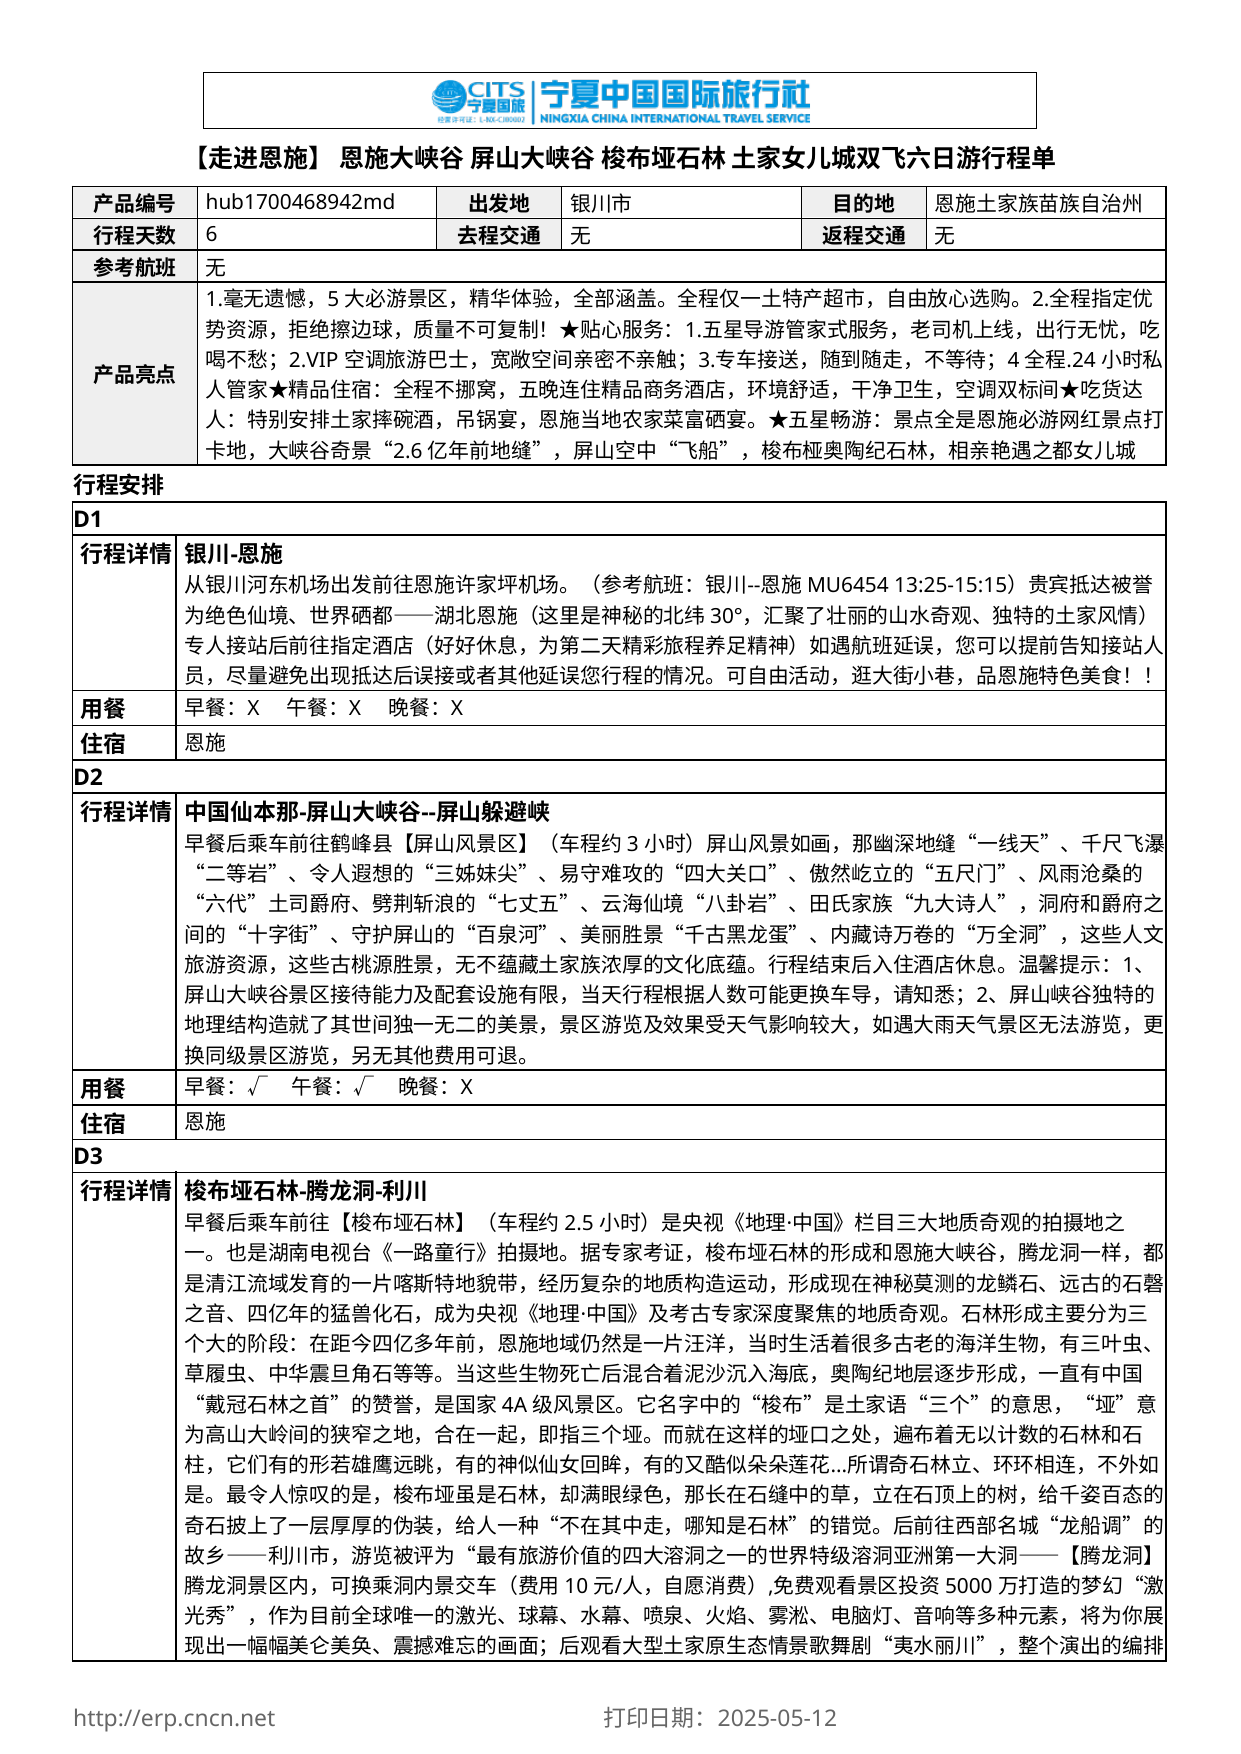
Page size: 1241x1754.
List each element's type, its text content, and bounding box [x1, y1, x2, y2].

table_cell 早餐：√ 午餐：√ 晚餐：X [177, 1071, 1165, 1104]
table_cell 行程详情 [73, 794, 175, 1069]
text 行程安排 [73, 467, 1167, 500]
table_cell 去程交通 [437, 219, 561, 249]
table_cell 用餐 [73, 691, 175, 724]
table_cell 行程详情 [73, 536, 175, 690]
table_cell 用餐 [73, 1071, 175, 1104]
table_cell 产品亮点 [73, 283, 197, 464]
table_cell 无 [198, 251, 1165, 281]
table_cell 住宿 [73, 1106, 175, 1139]
table_header hub1700468942md [198, 187, 436, 217]
table_cell 6 [198, 219, 436, 249]
table_cell 行程详情 [73, 1173, 175, 1660]
table_header 产品编号 [73, 187, 197, 217]
picture [204, 73, 1036, 128]
table_header 恩施土家族苗族自治州 [927, 187, 1165, 217]
table_cell 中国仙本那-屏山大峡谷--屏山躲避峡 早餐后乘车前往鹤峰县【屏山风景区】（车程约 3 小时）屏山风景如画，那幽深地缝“一线天”、千尺飞瀑“二等岩”、令人遐想的“三姊妹尖”、易守难攻的“四大关口”、傲然屹立的“五尺门”、风雨沧桑的“六代”土司爵府、劈荆斩浪的“七丈五”、云海仙境“八卦岩”、田氏家族“九大诗人”，洞府和爵府之间的“十字街”、守护屏山的“百泉河”、美丽胜景“千古黑龙蛋”、内藏诗万卷的“万全洞”，这些人文旅游资源，这些古桃源胜景，无不蕴藏土家族浓厚的文化底蕴。行程结束后入住酒店休息。 [177, 794, 1165, 1069]
table_cell 早餐：X 午餐：X 晚餐：X [177, 691, 1165, 724]
table_cell D2 [73, 761, 1165, 792]
table_header 银川市 [562, 187, 801, 217]
table_cell D3 [73, 1140, 1165, 1171]
text 【走进恩施】 恩施大峡谷 屏山大峡谷 梭布垭石林 土家女儿城双飞六日游行程单 [73, 139, 1167, 175]
table_cell 返程交通 [802, 219, 926, 249]
table_cell 参考航班 [73, 251, 197, 281]
table_cell 无 [562, 219, 801, 249]
table_header 目的地 [802, 187, 926, 217]
table_cell 无 [927, 219, 1165, 249]
table_header D1 [73, 503, 1165, 534]
table_cell 恩施 [177, 726, 1165, 759]
table_cell 银川-恩施 从银川河东机场出发前往恩施许家坪机场。（参考航班：银川--恩施 MU6454 13:25-15:15）贵宾抵达被誉为绝色仙境、世界硒都——湖北恩施（这里是神秘的北纬 30°，汇聚了壮丽的山水奇观、独特的土家风情）专人接站后前往指定酒店（好好休息，为第二天精彩旅程养足精神）如遇航班延误，您可以提前告知接站人员，尽量避免出现抵达后误接或者其他延误您行程的情况。可自由活动，逛大街小巷，品恩施特色美食！！ [177, 536, 1165, 690]
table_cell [177, 1173, 1165, 1660]
table_cell 1.毫无遗憾，5 大必游景区，精华体验，全部涵盖。全程仅一土特产超市，自 [198, 283, 1165, 464]
table_cell 恩施 [177, 1106, 1165, 1139]
table_cell 行程天数 [73, 219, 197, 249]
table_header 出发地 [437, 187, 561, 217]
table_cell 住宿 [73, 726, 175, 759]
